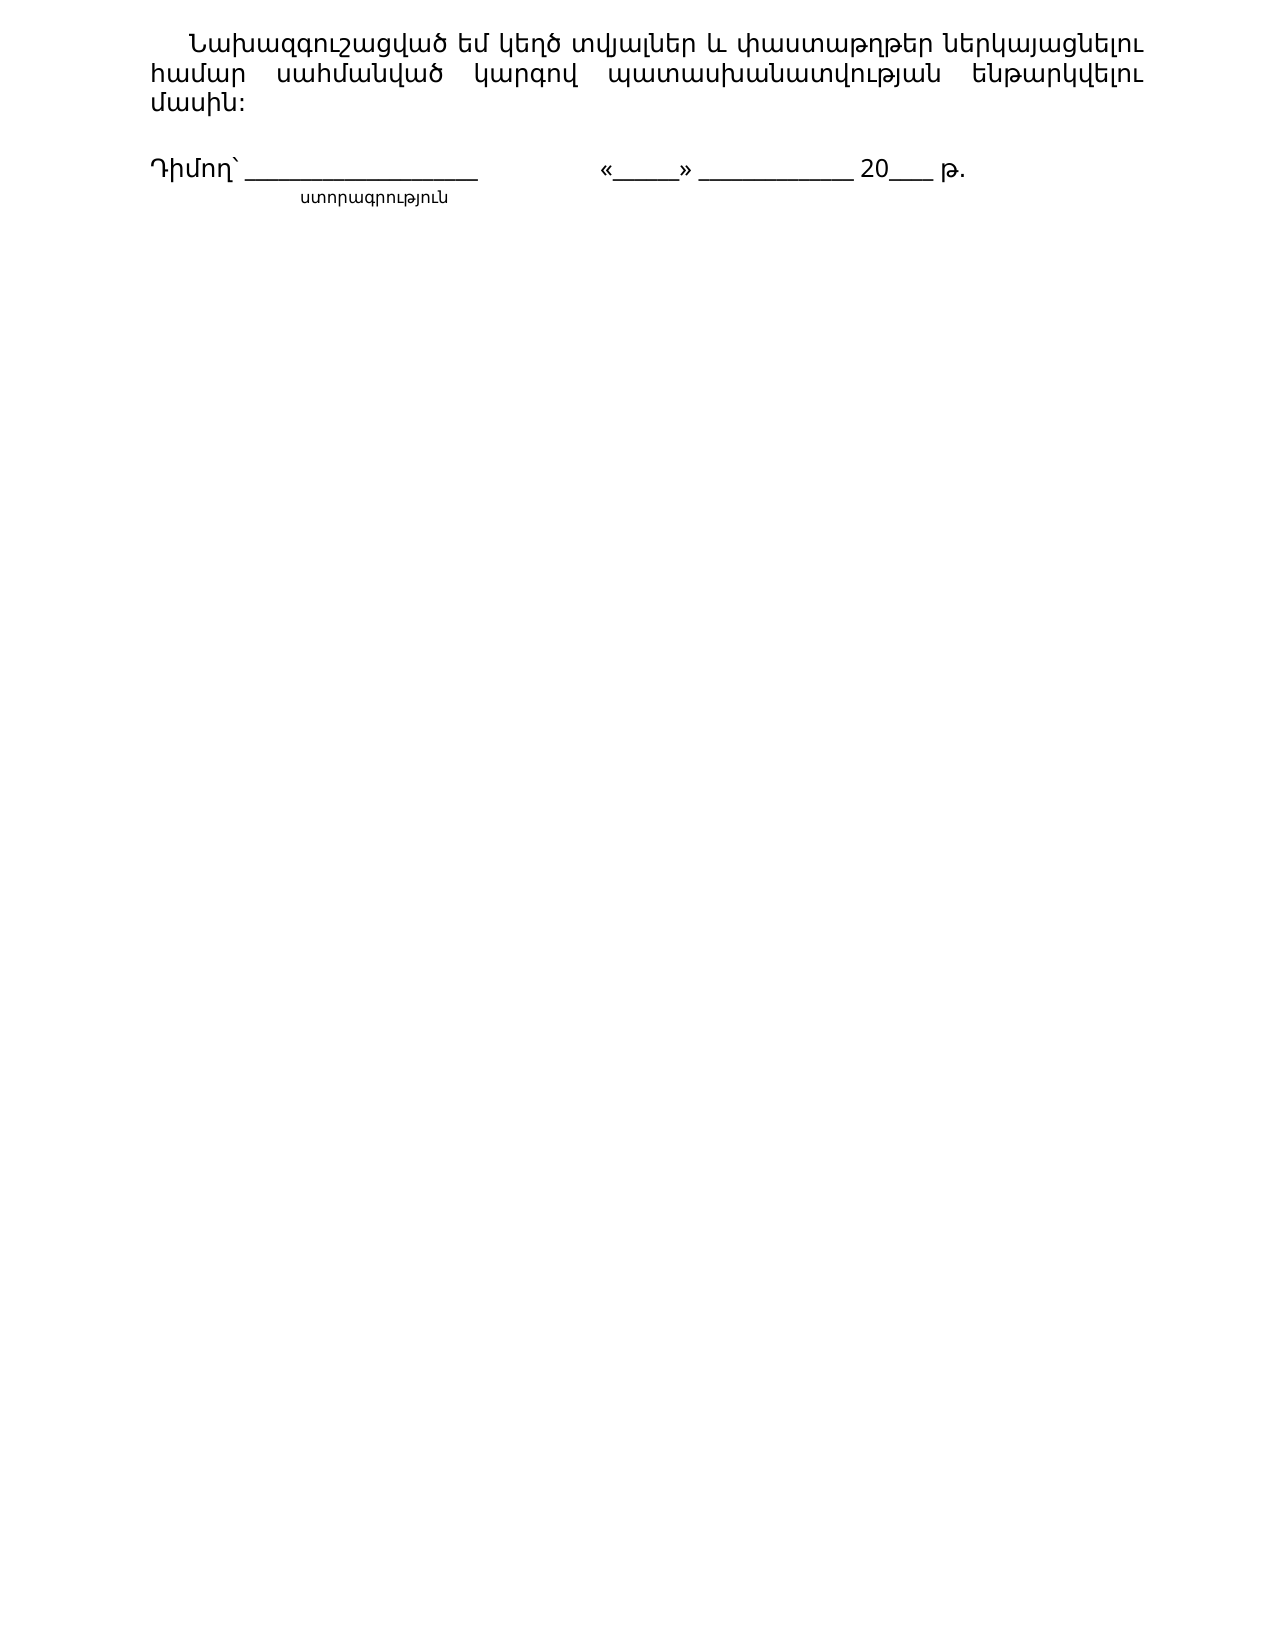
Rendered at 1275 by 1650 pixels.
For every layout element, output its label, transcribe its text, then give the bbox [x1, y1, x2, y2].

text ստորագրություն [300, 185, 1144, 208]
text Դիմող՝ _____________________ «______» ______________ 20____ թ. [150, 151, 1144, 185]
text Նախազգուշացված եմ կեղծ տվյալներ և փաստաթղթեր ներկայացնելու համար սահմանված կարգով պատասխանատվության ենթարկվելու մասին: [150, 29, 1144, 117]
